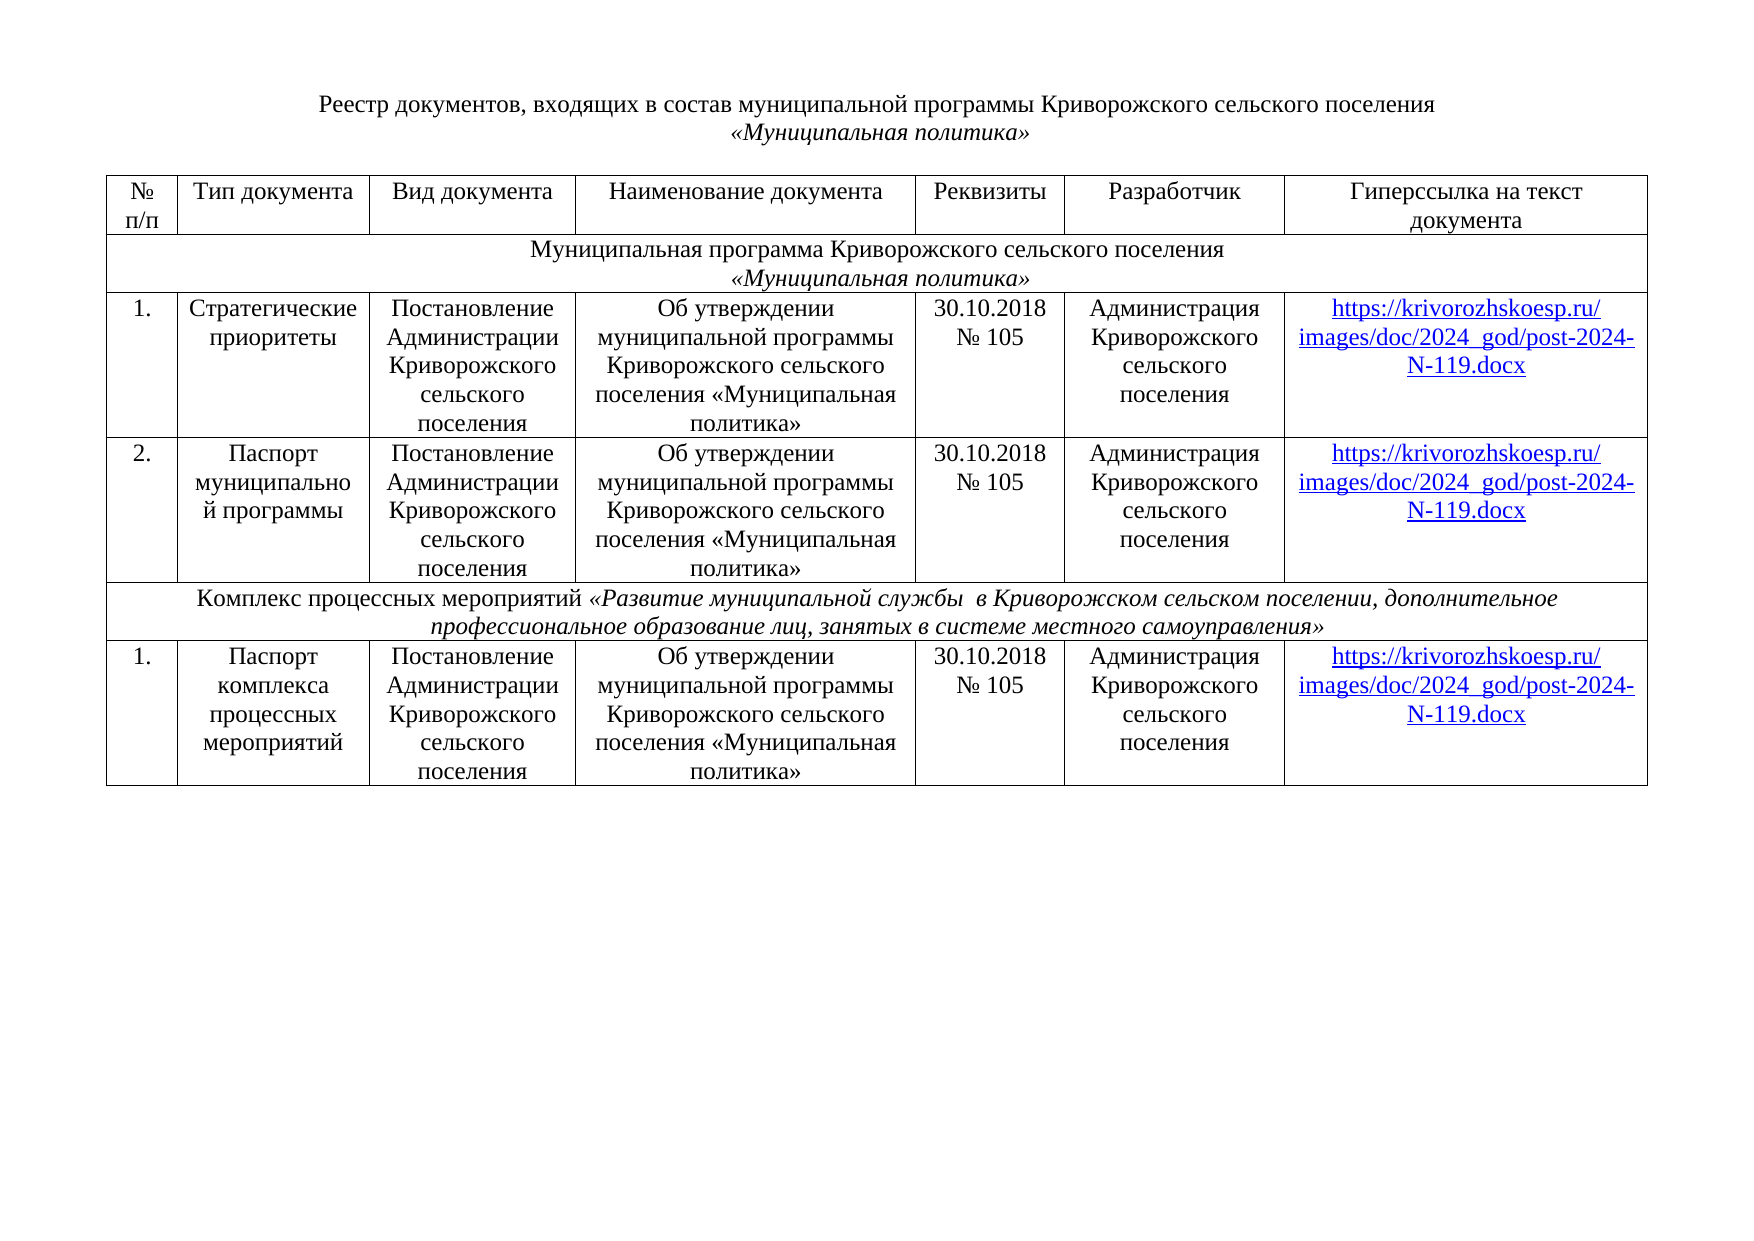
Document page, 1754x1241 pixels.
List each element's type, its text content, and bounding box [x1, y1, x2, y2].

table_header Вид документа [370, 176, 575, 233]
table_header Реквизиты [916, 176, 1064, 233]
table_cell Об утверждении муниципальной программы Криворожского сельского поселения «Муниципальная политика» [576, 641, 915, 785]
table_header Гиперссылка на текст документа [1285, 176, 1647, 233]
text Реестр документов, входящих в состав муниципальной программы Криворожского сельского поселения [118, 89, 1636, 117]
table_header Наименование документа [576, 176, 915, 233]
table_cell 1. [107, 641, 177, 785]
table_cell 30.10.2018 № 105 [916, 641, 1064, 785]
table_cell Комплекс процессных мероприятий «Развитие муниципальной службы в Криворожском сельском поселении, дополнительное профессиональное образование лиц, занятых в системе местного самоуправления» [107, 583, 1647, 640]
table_cell Муниципальная программа Криворожского сельского поселения «Муниципальная политика» [107, 235, 1647, 292]
table_cell 30.10.2018 № 105 [916, 438, 1064, 582]
table_cell Стратегические приоритеты [178, 293, 369, 437]
table_cell 2. [107, 438, 177, 582]
table_cell 1. [107, 293, 177, 437]
table_cell Постановление Администрации Криворожского сельского поселения [370, 293, 575, 437]
table_cell Паспорт комплекса процессных мероприятий [178, 641, 369, 785]
table_cell https://krivorozhskoesp.ru/images/doc/2024_god/post-2024-N-119.docx [1285, 293, 1647, 437]
table_cell https://krivorozhskoesp.ru/images/doc/2024_god/post-2024-N-119.docx [1285, 641, 1647, 785]
table_cell Об утверждении муниципальной программы Криворожского сельского поселения «Муниципальная политика» [576, 293, 915, 437]
table_cell Администрация Криворожского сельского поселения [1065, 641, 1284, 785]
table_cell Постановление Администрации Криворожского сельского поселения [370, 641, 575, 785]
table_header Тип документа [178, 176, 369, 233]
table_cell Администрация Криворожского сельского поселения [1065, 293, 1284, 437]
text «Муниципальная политика» [118, 117, 1636, 146]
table_cell Паспорт муниципальной программы [178, 438, 369, 582]
table_cell Об утверждении муниципальной программы Криворожского сельского поселения «Муниципальная политика» [576, 438, 915, 582]
table_cell 30.10.2018 № 105 [916, 293, 1064, 437]
table_header Разработчик [1065, 176, 1284, 233]
table_header № п/п [107, 176, 177, 233]
table_cell Администрация Криворожского сельского поселения [1065, 438, 1284, 582]
table_cell https://krivorozhskoesp.ru/images/doc/2024_god/post-2024-N-119.docx [1285, 438, 1647, 582]
table_cell Постановление Администрации Криворожского сельского поселения [370, 438, 575, 582]
